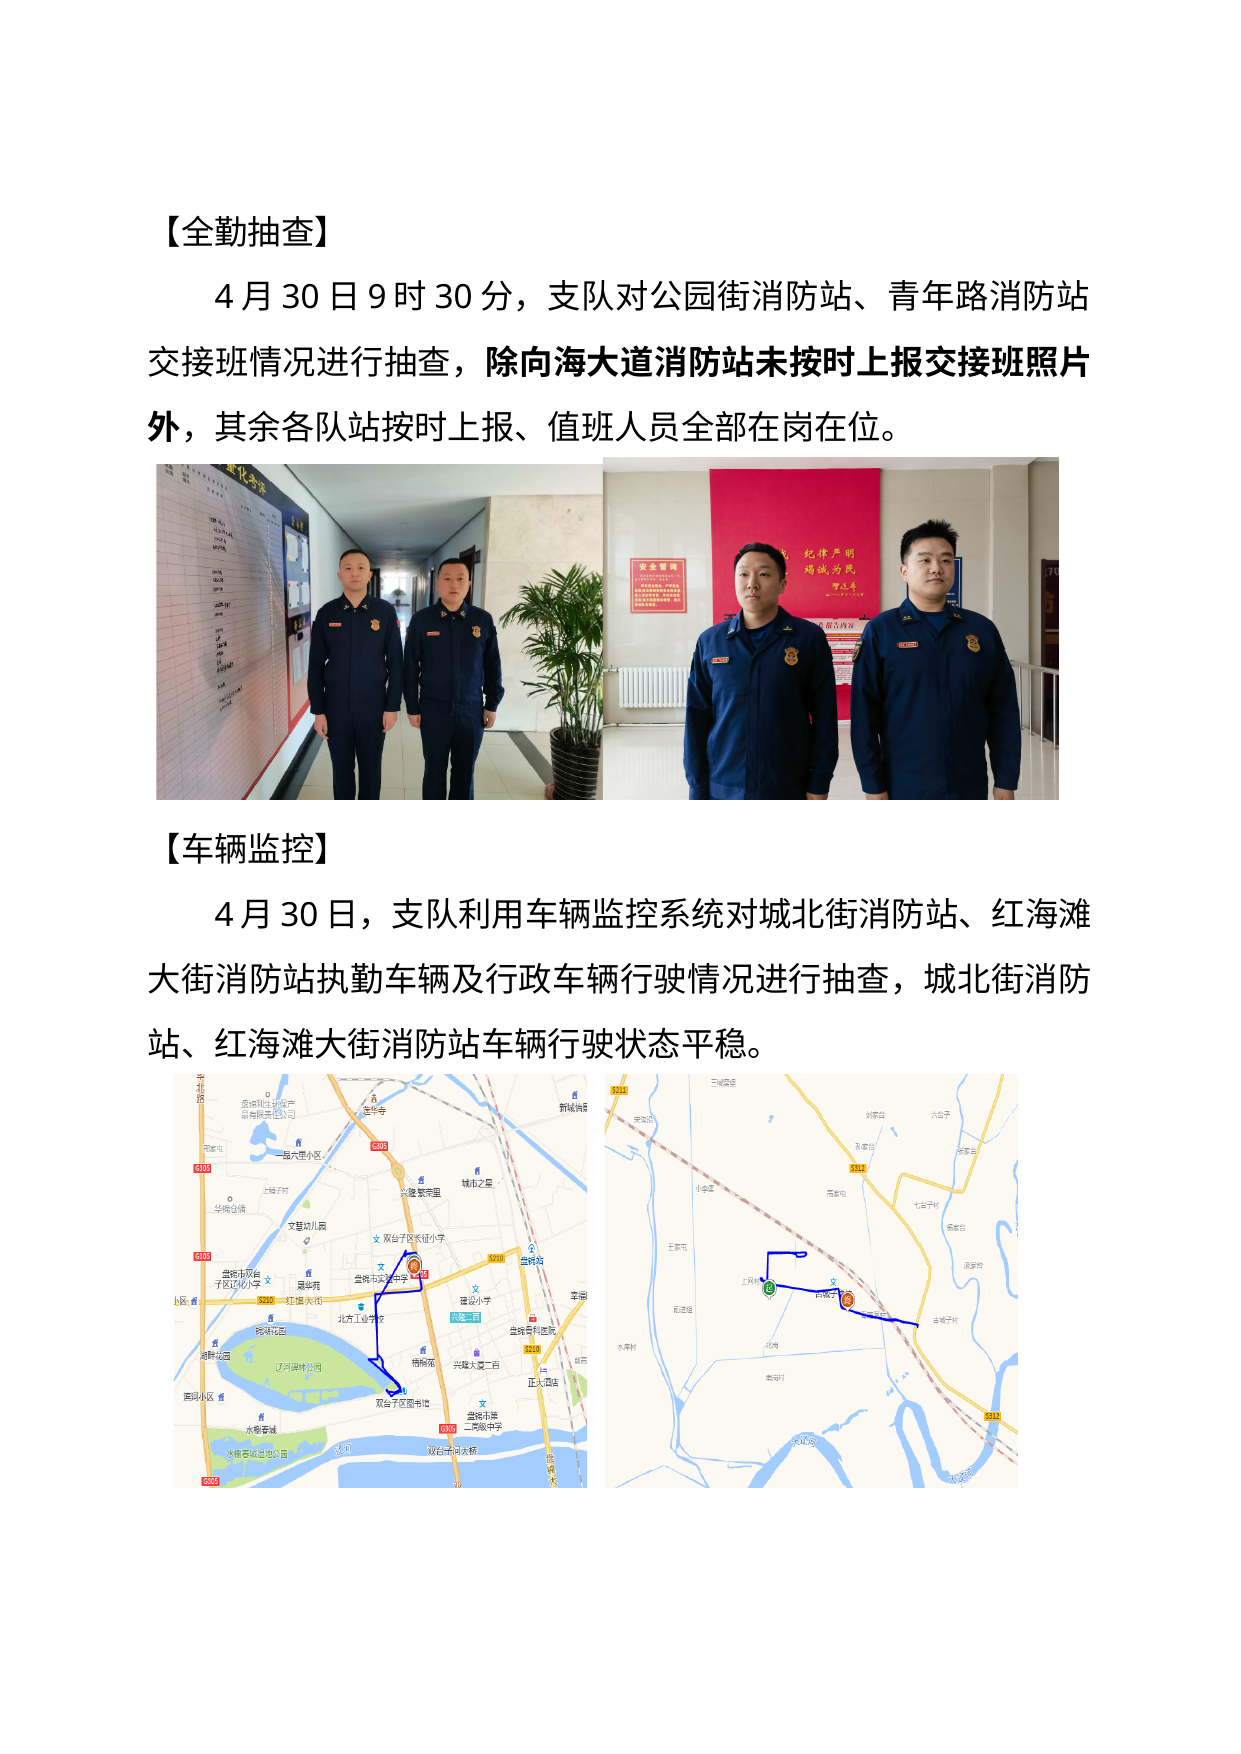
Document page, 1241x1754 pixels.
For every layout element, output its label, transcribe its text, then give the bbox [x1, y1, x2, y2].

picture [173, 1074, 588, 1488]
text 【全勤抽查】 [148, 197, 1092, 262]
text 4月30日9时30分，支队对公园街消防站、青年路消防站交接班情况进行抽查，除向海大道消防站未按时上报交接班照片外，其余各队站按时上报、值班人员全部在岗在位。 [148, 262, 1092, 457]
picture [604, 1074, 1018, 1488]
text 4月30日，支队利用车辆监控系统对城北街消防站、红海滩大街消防站执勤车辆及行政车辆行驶情况进行抽查，城北街消防站、红海滩大街消防站车辆行驶状态平稳。 [148, 879, 1092, 1074]
text 【车辆监控】 [148, 814, 1092, 879]
picture [156, 457, 1059, 800]
